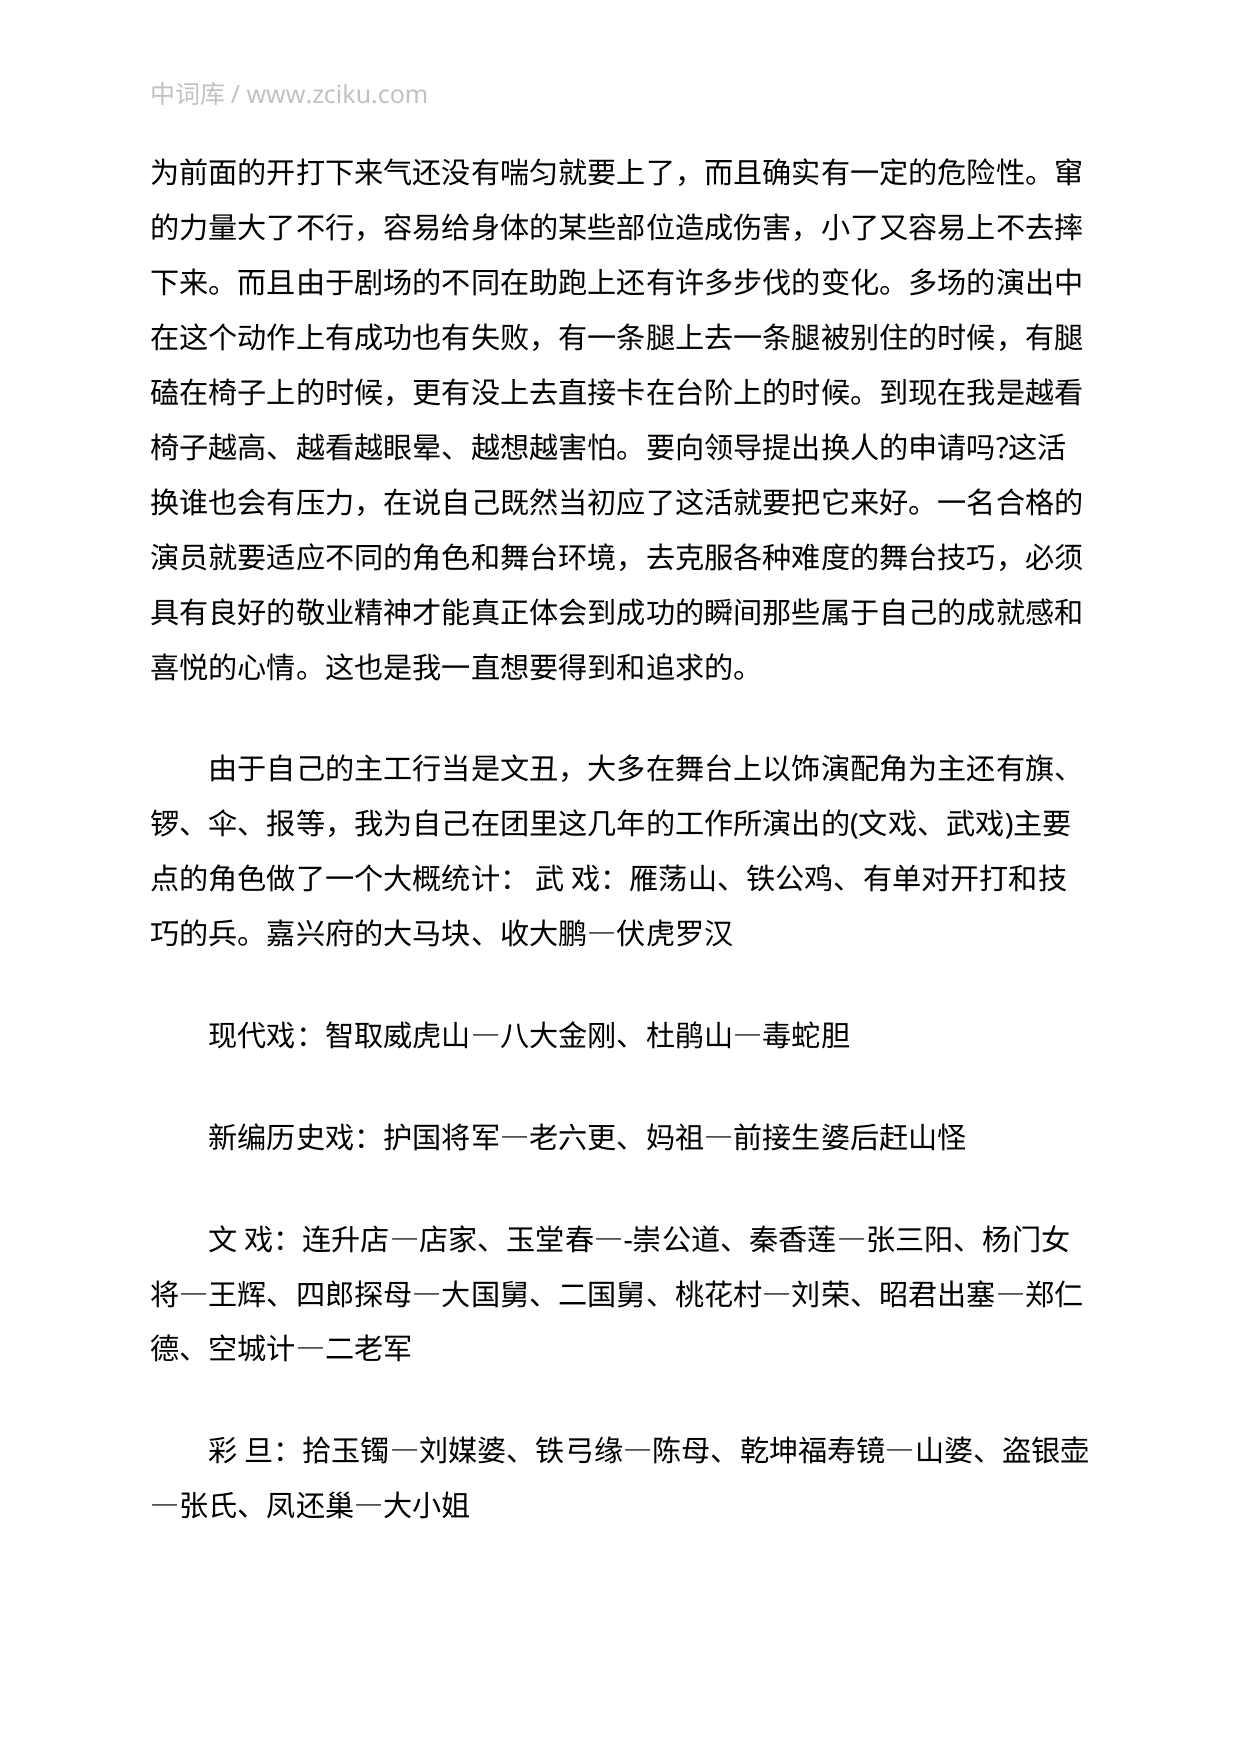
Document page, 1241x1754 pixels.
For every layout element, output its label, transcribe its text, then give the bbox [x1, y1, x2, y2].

text 文 戏：连升店—店家、玉堂春—-崇公道、秦香莲—张三阳、杨门女将—王辉、四郎探母—大国舅、二国舅、桃花村—刘荣、昭君出塞—郑仁德、空城计—二老军 [150, 1216, 1090, 1368]
text 由于自己的主工行当是文丑，大多在舞台上以饰演配角为主还有旗、锣、伞、报等，我为自己在团里这几年的工作所演出的(文戏、武戏)主要点的角色做了一个大概统计： 武 戏：雁荡山、铁公鸡、有单对开打和技巧的兵。嘉兴府的大马块、收大鹏—伏虎罗汉 [150, 746, 1090, 953]
text 现代戏：智取威虎山—八大金刚、杜鹃山—毒蛇胆 [150, 1012, 1090, 1055]
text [150, 150, 1090, 686]
text 新编历史戏：护国将军—老六更、妈祖—前接生婆后赶山怪 [150, 1114, 1090, 1157]
text 彩 旦：拾玉镯—刘媒婆、铁弓缘—陈母、乾坤福寿镜—山婆、盗银壶—张氏、凤还巢—大小姐 [150, 1428, 1090, 1525]
